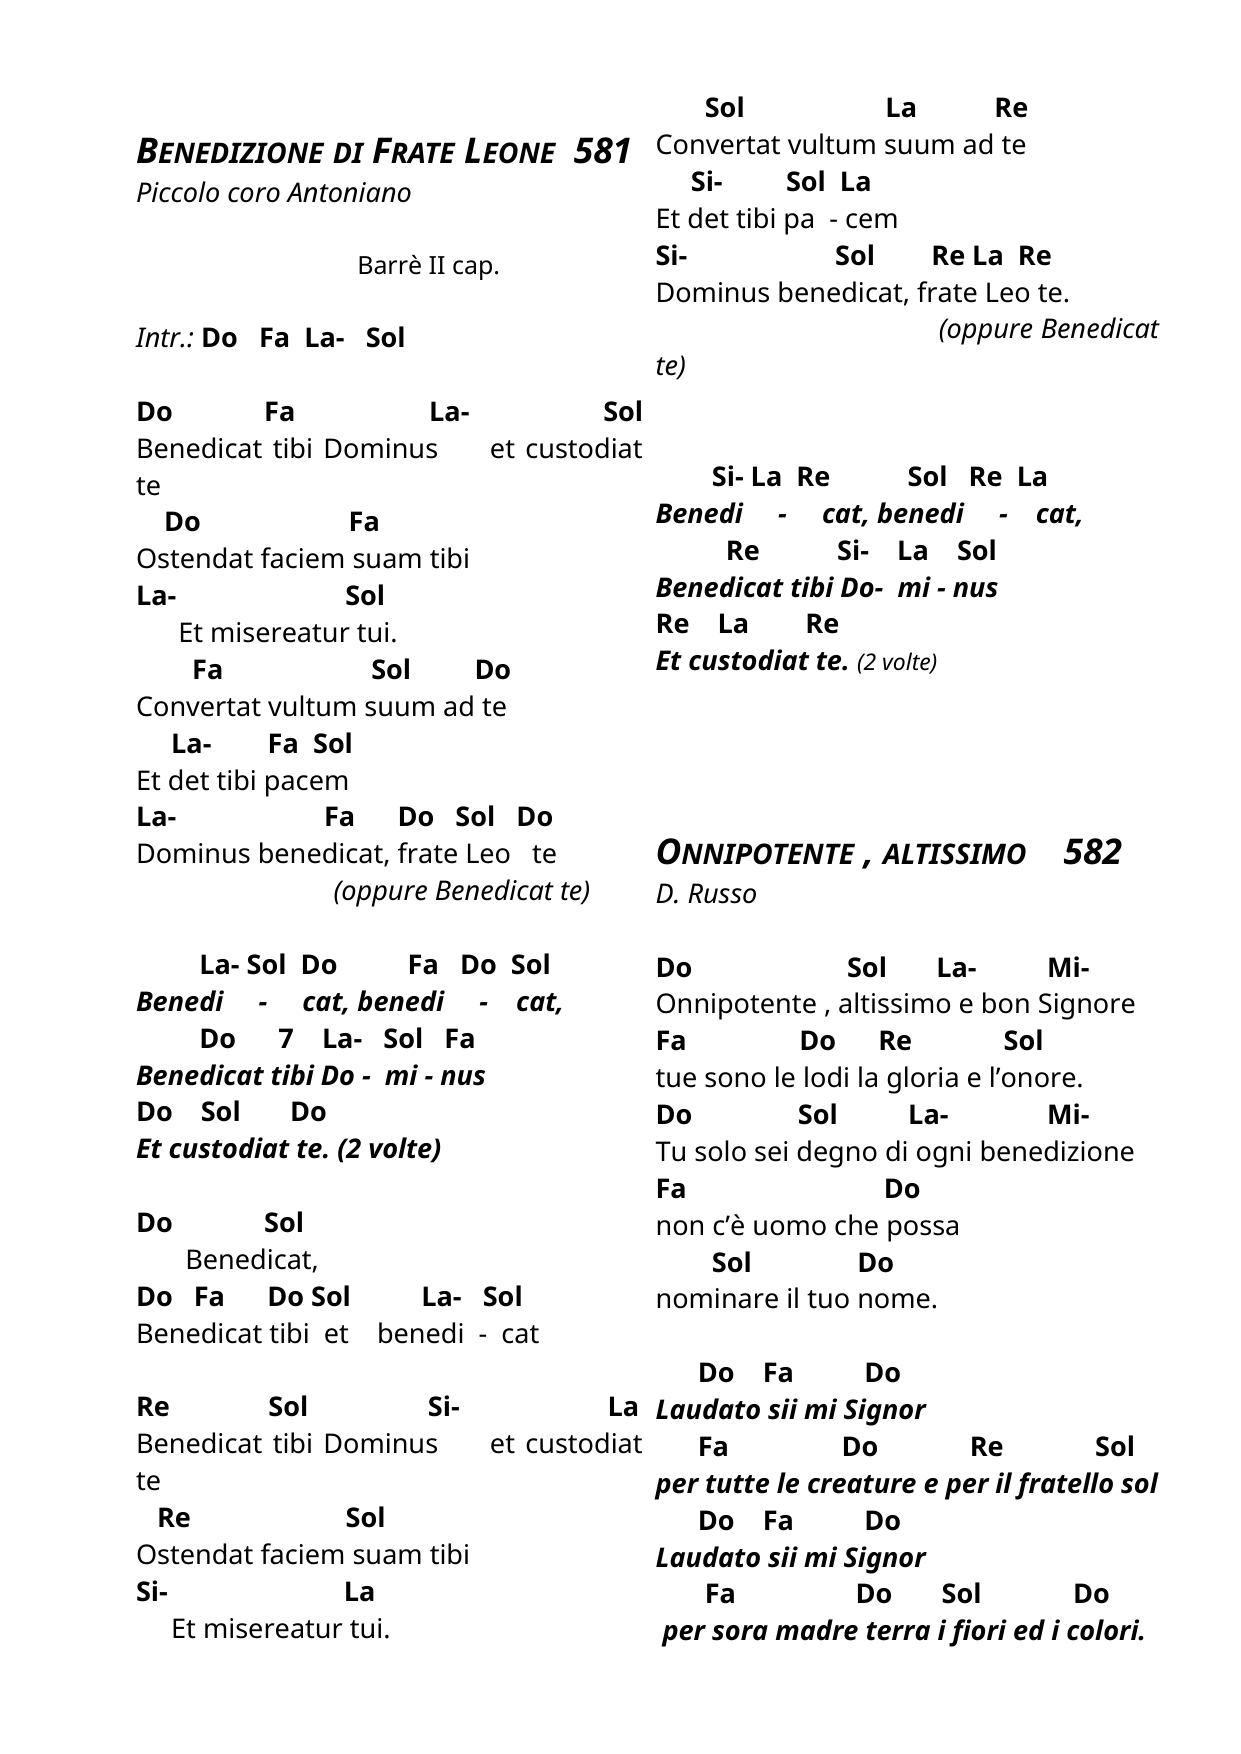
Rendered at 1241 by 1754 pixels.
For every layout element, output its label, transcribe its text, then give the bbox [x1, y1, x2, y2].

text Fa Do Re Sol [655, 1022, 1163, 1059]
text Et custodiat te. (2 volte) [136, 1130, 644, 1167]
text Benedicat, [136, 1240, 644, 1277]
text Et custodiat te. (2 volte) [655, 642, 1163, 679]
text Sol La Re [655, 89, 1163, 126]
text (oppure Benedicat te) [655, 310, 1163, 384]
text Benedicat tibi Dominus et custodiat te [136, 1425, 644, 1498]
subtitle Onnipotente , altissimo 582 [655, 826, 1163, 874]
text Laudato sii mi Signor [655, 1538, 1163, 1575]
text Do Sol Do [136, 1093, 644, 1130]
text Benedicat tibi Do- mi - nus [655, 568, 1163, 605]
text Do Sol La- Mi- [655, 1096, 1163, 1132]
text Do Fa Do Sol La- Sol [136, 1277, 644, 1314]
text Re Sol Si- La [136, 1388, 644, 1425]
text La- Sol Do Fa Do Sol [136, 945, 644, 982]
text Sol Do [655, 1243, 1163, 1280]
text Convertat vultum suum ad te [136, 687, 644, 724]
text Benedicat tibi Do - mi - nus [136, 1056, 644, 1093]
text Laudato sii mi Signor [655, 1391, 1163, 1427]
text Et misereatur tui. [136, 1609, 644, 1646]
text Onnipotente , altissimo e bon Signore [655, 985, 1163, 1022]
text La- Fa Sol [136, 724, 644, 761]
text (oppure Benedicat te) [136, 872, 644, 908]
text Si- La Re Sol Re La [655, 457, 1163, 494]
text Si- La [136, 1572, 644, 1609]
text Do Fa La- Sol [136, 392, 644, 429]
text Si- Sol La [655, 162, 1163, 199]
text Dominus benedicat, frate Leo te. [655, 273, 1163, 310]
text Re La Re [655, 605, 1163, 642]
text non c’è uomo che possa [655, 1206, 1163, 1243]
subtitle Piccolo coro Antoniano [136, 174, 644, 211]
subtitle Benedizione di Frate Leone 581 [136, 126, 644, 174]
text Si- Sol Re La Re [655, 236, 1163, 273]
text Ostendat faciem suam tibi [136, 540, 644, 577]
text Re Si- La Sol [655, 531, 1163, 568]
text Et det tibi pa - cem [655, 199, 1163, 236]
text Convertat vultum suum ad te [655, 126, 1163, 162]
text nominare il tuo nome. [655, 1280, 1163, 1317]
text Benedi - cat, benedi - cat, [655, 494, 1163, 531]
text Fa Do [655, 1169, 1163, 1206]
text Benedi - cat, benedi - cat, [136, 982, 644, 1019]
text Re Sol [136, 1498, 644, 1535]
text per tutte le creature e per il fratello sol [655, 1464, 1163, 1501]
text Do Sol [136, 1203, 644, 1240]
text Ostendat faciem suam tibi [136, 1535, 644, 1572]
text Tu solo sei degno di ogni benedizione [655, 1132, 1163, 1169]
subtitle D. Russo [655, 874, 1163, 911]
text Et det tibi pacem [136, 761, 644, 798]
subtitle Barrè II cap. [283, 247, 644, 282]
text Fa Do Re Sol [655, 1427, 1163, 1464]
text Intr.: Do Fa La- Sol [136, 318, 644, 355]
text Et misereatur tui. [136, 613, 644, 650]
text Do 7 La- Sol Fa [136, 1019, 644, 1056]
text La- Fa Do Sol Do [136, 798, 644, 835]
text per sora madre terra i fiori ed i colori. [655, 1612, 1163, 1649]
text Benedicat tibi et benedi - cat [136, 1314, 644, 1351]
text Do Fa Do [655, 1354, 1163, 1391]
text La- Sol [136, 577, 644, 613]
text Fa Do Sol Do [655, 1575, 1163, 1612]
text tue sono le lodi la gloria e l’onore. [655, 1059, 1163, 1096]
text Do Fa Do [655, 1501, 1163, 1538]
text Dominus benedicat, frate Leo te [136, 835, 644, 872]
text Do Fa [136, 503, 644, 540]
text Do Sol La- Mi- [655, 948, 1163, 985]
text Fa Sol Do [136, 650, 644, 687]
text Benedicat tibi Dominus et custodiat te [136, 429, 644, 503]
